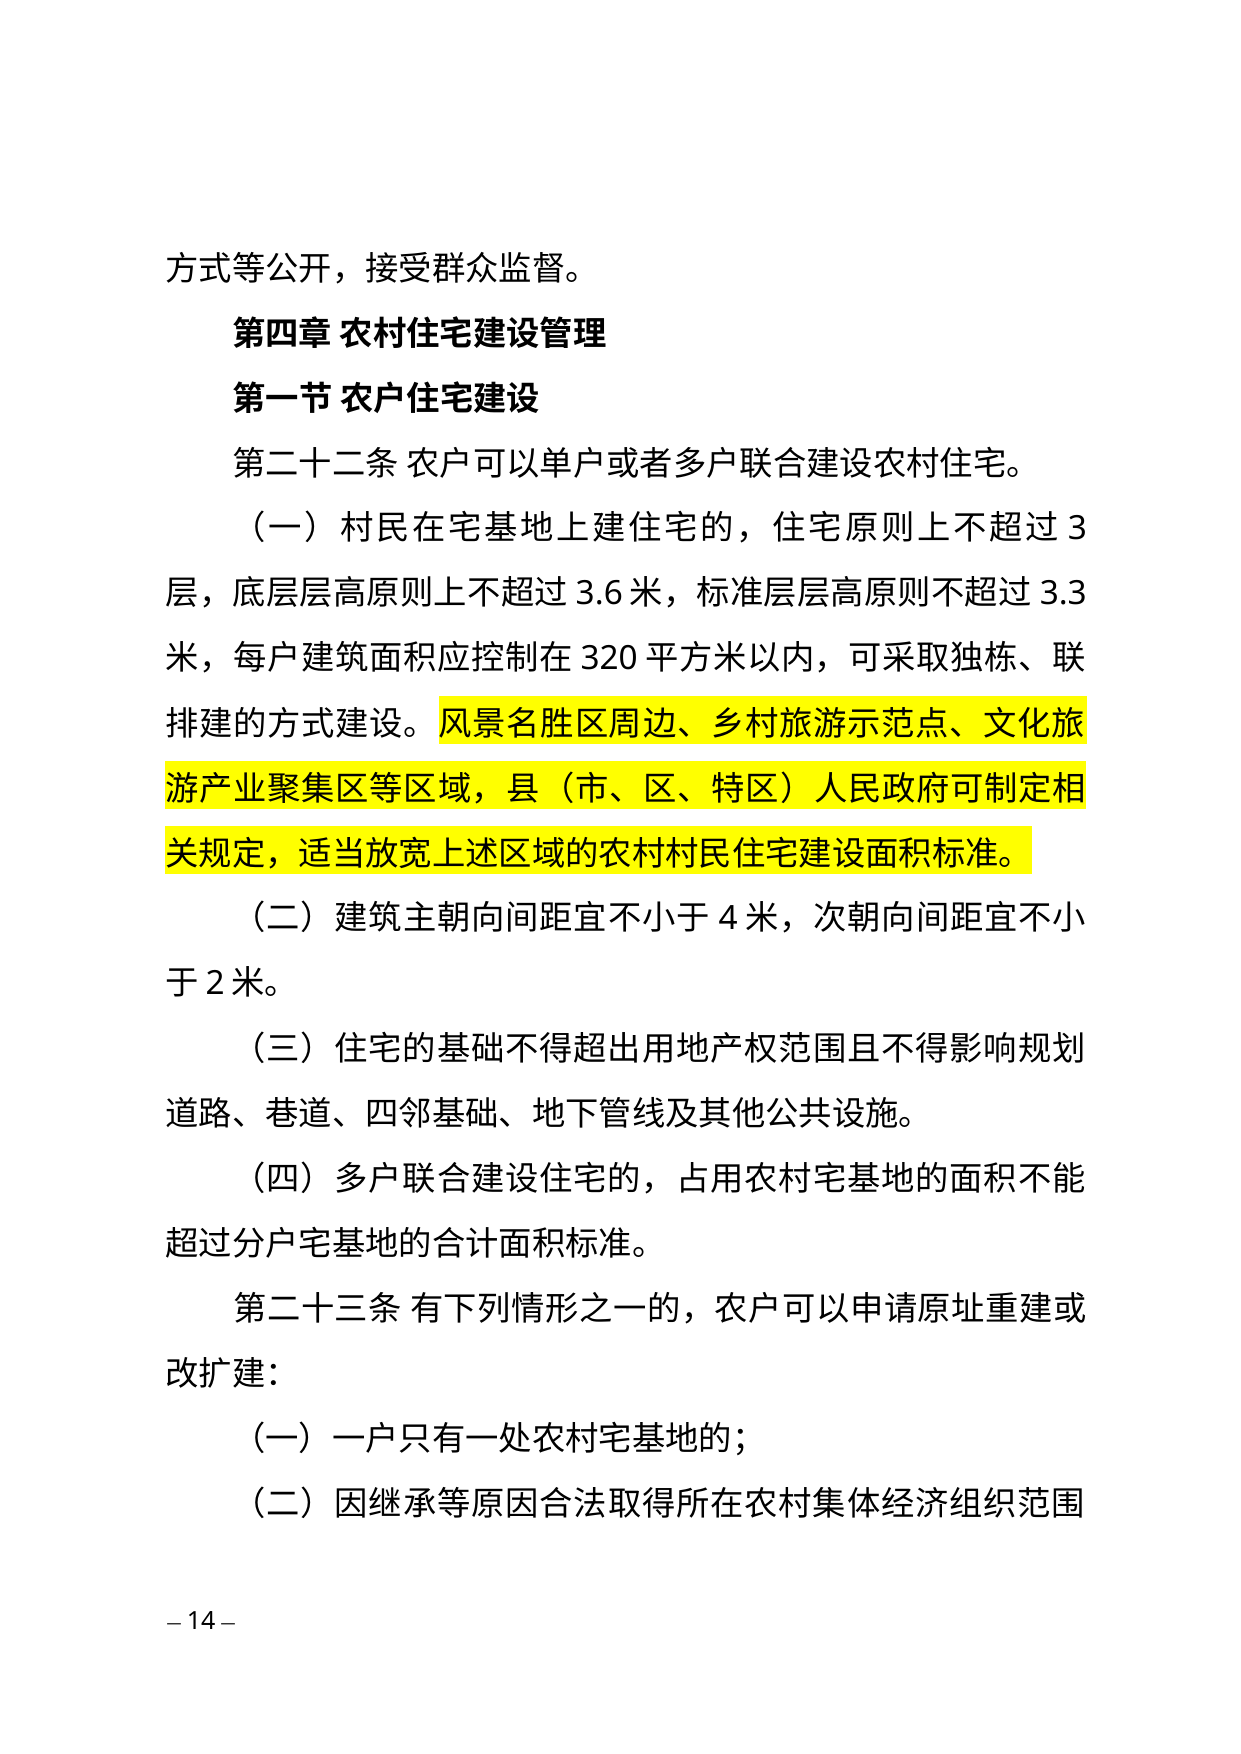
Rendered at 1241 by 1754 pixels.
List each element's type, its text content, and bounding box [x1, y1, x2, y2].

text 第二十三条 有下列情形之一的，农户可以申请原址重建或改扩建： [165, 1273, 1087, 1403]
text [165, 233, 1087, 298]
text （四）多户联合建设住宅的，占用农村宅基地的面积不能超过分户宅基地的合计面积标准。 [165, 1143, 1087, 1273]
text （二）建筑主朝向间距宜不小于4米，次朝向间距宜不小于2米。 [165, 883, 1087, 1013]
text （一）村民在宅基地上建住宅的，住宅原则上不超过3层，底层层高原则上不超过3.6米，标准层层高原则不超过3.3米，每户建筑面积应控制在320平方米以内，可采取独栋、联排建的方式建设。风景名胜区周边、乡村旅游示范点、文化旅游产业聚集区等区域，县（市、区、特区）人民政府可制定相关规定，适当放宽上述区域的农村村民住宅建设面积标准。 [165, 493, 1087, 883]
text （三）住宅的基础不得超出用地产权范围且不得影响规划道路、巷道、四邻基础、地下管线及其他公共设施。 [165, 1013, 1087, 1143]
text 第四章 农村住宅建设管理 [165, 298, 1087, 363]
text 第二十二条 农户可以单户或者多户联合建设农村住宅。 [165, 428, 1087, 493]
text （一）一户只有一处农村宅基地的； [165, 1403, 1087, 1468]
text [165, 1468, 1087, 1533]
text 第一节 农户住宅建设 [165, 363, 1087, 428]
